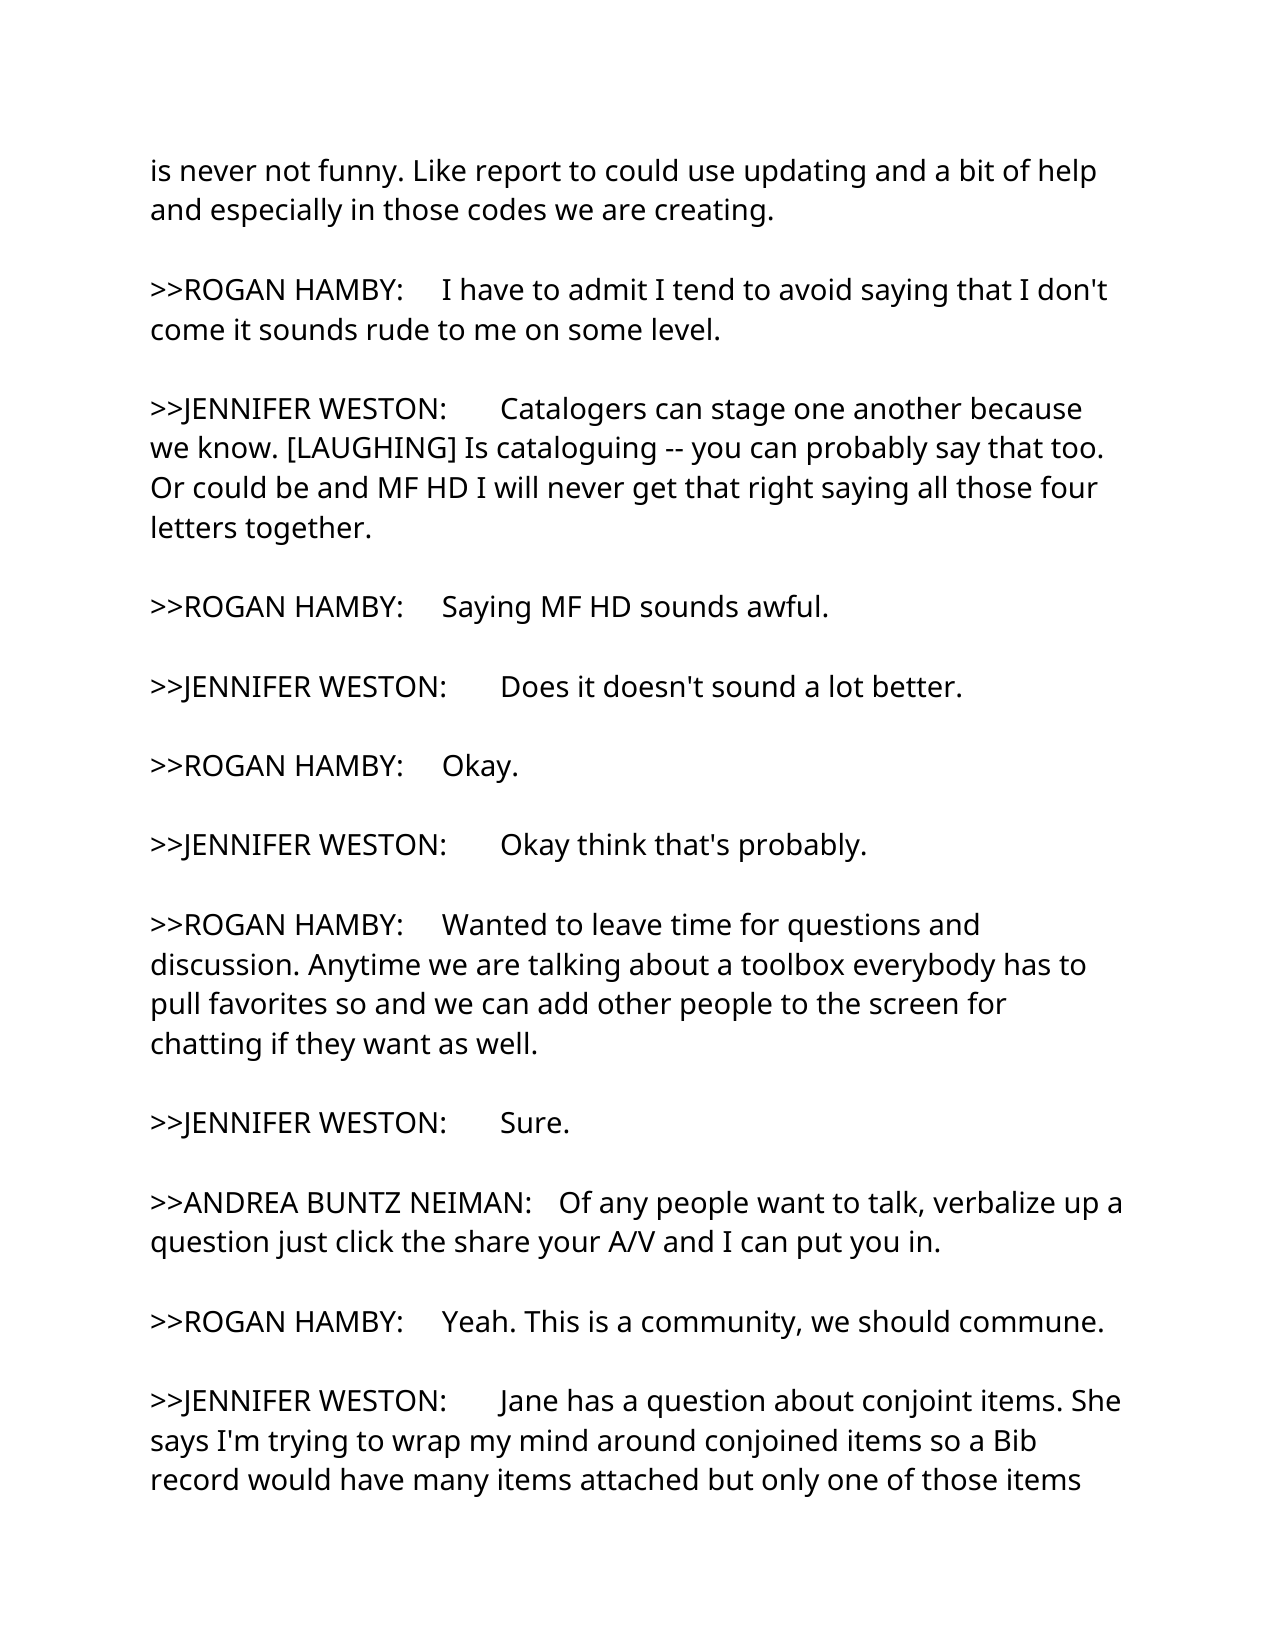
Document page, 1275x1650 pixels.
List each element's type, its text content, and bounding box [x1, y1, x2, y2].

text >>ROGAN HAMBY: Yeah. This is a community, we should commune. [150, 1301, 1125, 1341]
text >>ROGAN HAMBY: I have to admit I tend to avoid saying that I don't come it sounds rude to me on some level. [150, 269, 1125, 348]
text >>ANDREA BUNTZ NEIMAN: Of any people want to talk, verbalize up a question just click the share your A/V and I can put you in. [150, 1182, 1125, 1261]
text >>ROGAN HAMBY: Wanted to leave time for questions and discussion. Anytime we are talking about a toolbox everybody has to pull favorites so and we can add other people to the screen for chatting if they want as well. [150, 904, 1125, 1063]
text >>JENNIFER WESTON: Does it doesn't sound a lot better. [150, 666, 1125, 706]
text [150, 1380, 1125, 1499]
text >>JENNIFER WESTON: Catalogers can stage one another because we know. [LAUGHING] Is cataloguing -- you can probably say that too. Or could be and MF HD I will never get that right saying all those four letters together. [150, 388, 1125, 547]
text >>ROGAN HAMBY: Okay. [150, 745, 1125, 785]
text >>ROGAN HAMBY: Saying MF HD sounds awful. [150, 587, 1125, 626]
text >>JENNIFER WESTON: Okay think that's probably. [150, 825, 1125, 864]
text >>JENNIFER WESTON: Sure. [150, 1102, 1125, 1142]
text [150, 150, 1125, 229]
